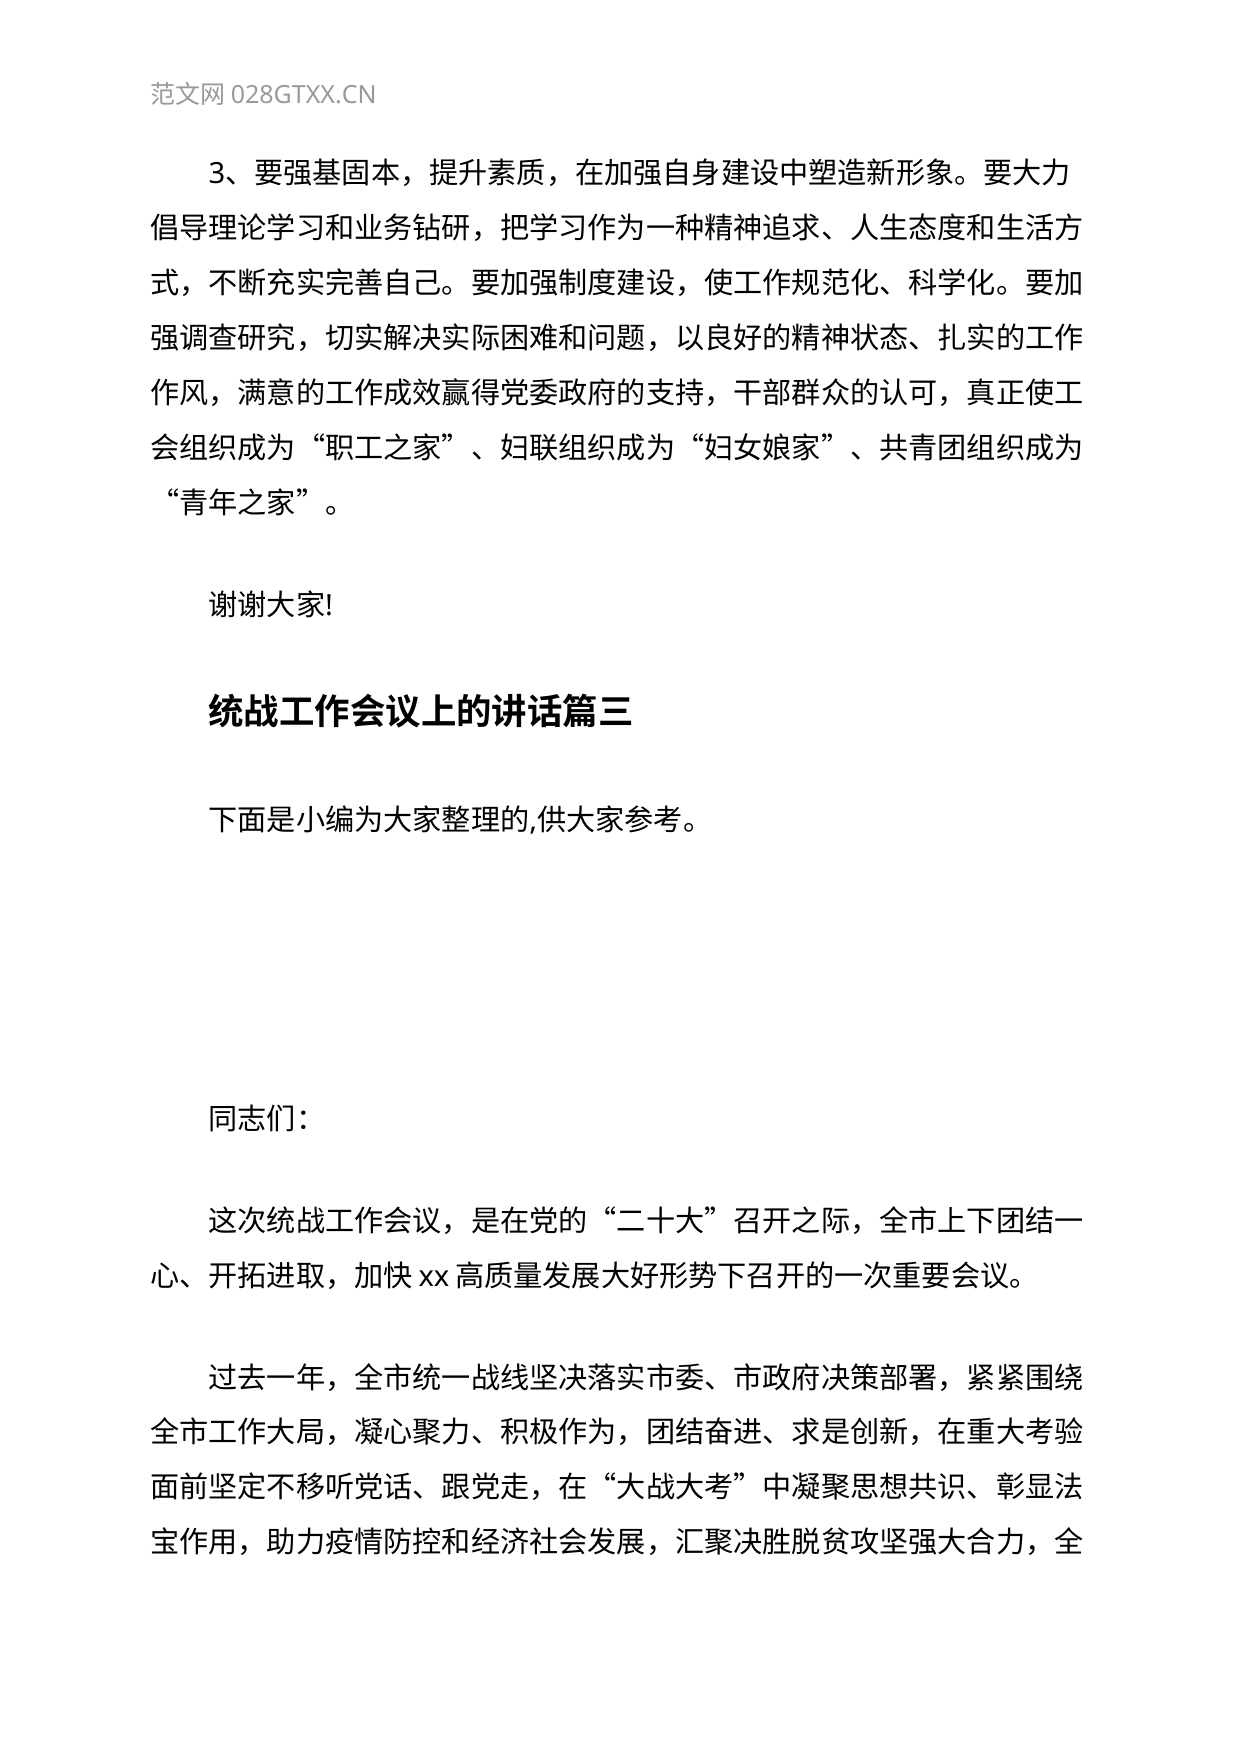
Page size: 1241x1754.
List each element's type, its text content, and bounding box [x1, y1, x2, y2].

text 统战工作会议上的讲话篇三 [150, 683, 1090, 734]
text 这次统战工作会议，是在党的“二十大”召开之际，全市上下团结一心、开拓进取，加快xx高质量发展大好形势下召开的一次重要会议。 [150, 1197, 1090, 1294]
text 谢谢大家! [150, 581, 1090, 624]
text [150, 1354, 1090, 1561]
text 3、要强基固本，提升素质，在加强自身建设中塑造新形象。要大力倡导理论学习和业务钻研，把学习作为一种精神追求、人生态度和生活方式，不断充实完善自己。要加强制度建设，使工作规范化、科学化。要加强调查研究，切实解决实际困难和问题，以良好的精神状态、扎实的工作作风，满意的工作成效赢得党委政府的支持，干部群众的认可，真正使工会组织成为“职工之家”、妇联组织成为“妇女娘家”、共青团组织成为“青年之家”。 [150, 150, 1090, 522]
text 下面是小编为大家整理的,供大家参考。 [150, 797, 1090, 839]
text 同志们： [150, 1096, 1090, 1138]
